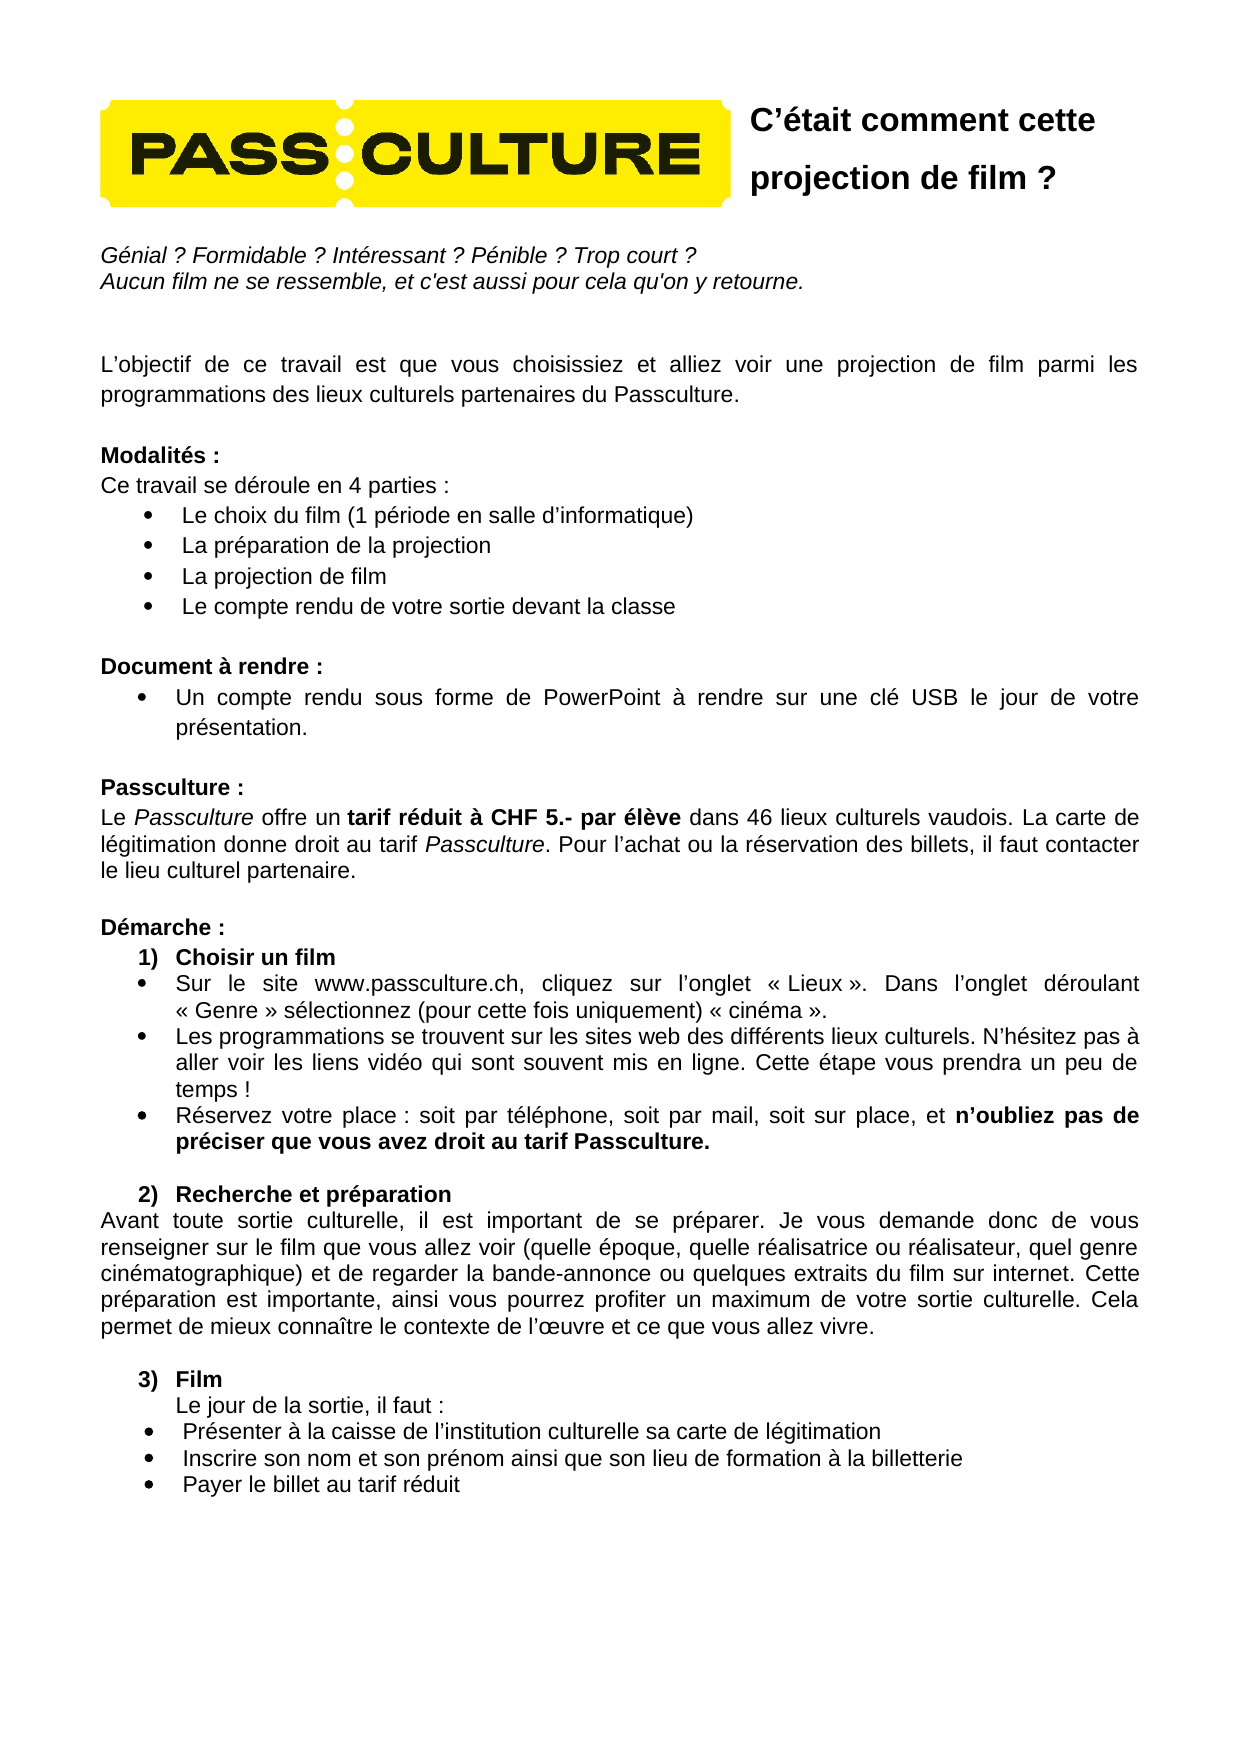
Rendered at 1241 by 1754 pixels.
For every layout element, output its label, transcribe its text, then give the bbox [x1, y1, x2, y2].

list Sur le site www.passculture.ch, cliquez sur l’onglet « Lieux ». Dans l’onglet déroulant « Genre » sélectionnez (pour cette fois uniquement) « cinéma ». [138, 970, 1140, 1023]
list Payer le billet au tarif réduit [145, 1471, 1140, 1497]
text L’objectif de ce travail est que vous choisissiez et alliez voir une projection de film parmi les programmations des lieux culturels partenaires du Passculture. [100, 351, 1140, 408]
text C’était comment cette projection de film ? [731, 100, 1140, 196]
list Inscrire son nom et son prénom ainsi que son lieu de formation à la billetterie [145, 1444, 1140, 1471]
list La projection de film [144, 563, 1140, 589]
list Le choix du film (1 période en salle d’informatique) [144, 502, 1140, 529]
list Un compte rendu sous forme de PowerPoint à rendre sur une clé USB le jour de votre présentation. [138, 683, 1140, 740]
list Présenter à la caisse de l’institution culturelle sa carte de légitimation [145, 1418, 1140, 1444]
text Ce travail se déroule en 4 parties : [100, 472, 1140, 498]
text Génial ? Formidable ? Intéressant ? Pénible ? Trop court ? Aucun film ne se ressemble, et c'est aussi pour cela qu'on y retourne. [100, 242, 1140, 295]
list Film Le jour de la sortie, il faut : [138, 1366, 1140, 1418]
list Réservez votre place : soit par téléphone, soit par mail, soit sur place, et n’oubliez pas de préciser que vous avez droit au tarif Passculture. [138, 1102, 1140, 1155]
text Passculture : [100, 774, 1140, 801]
list Le compte rendu de votre sortie devant la classe [144, 593, 1140, 619]
text Avant toute sortie culturelle, il est important de se préparer. Je vous demande donc de vous renseigner sur le film que vous allez voir (quelle époque, quelle réalisatrice ou réalisateur, quel genre cinématographique) et de regarder la bande-annonce ou quelques extraits du film sur internet. Cette préparation est importante, ainsi vous pourrez profiter un maximum de votre sortie culturelle. Cela permet de mieux connaître le contexte de l’œuvre et ce que vous allez vivre. [100, 1207, 1140, 1339]
text Document à rendre : [100, 653, 1140, 680]
picture [100, 100, 731, 207]
list Les programmations se trouvent sur les sites web des différents lieux culturels. N’hésitez pas à aller voir les liens vidéo qui sont souvent mis en ligne. Cette étape vous prendra un peu de temps ! [138, 1023, 1140, 1102]
list Choisir un film [138, 944, 1140, 970]
list La préparation de la projection [144, 532, 1140, 559]
text Le Passculture offre un tarif réduit à CHF 5.- par élève dans 46 lieux culturels vaudois. La carte de légitimation donne droit au tarif Passculture. Pour l’achat ou la réservation des billets, il faut contacter le lieu culturel partenaire. [100, 804, 1140, 883]
text Démarche : [100, 914, 1140, 940]
text Modalités : [100, 442, 1140, 468]
list Recherche et préparation [138, 1181, 1140, 1207]
